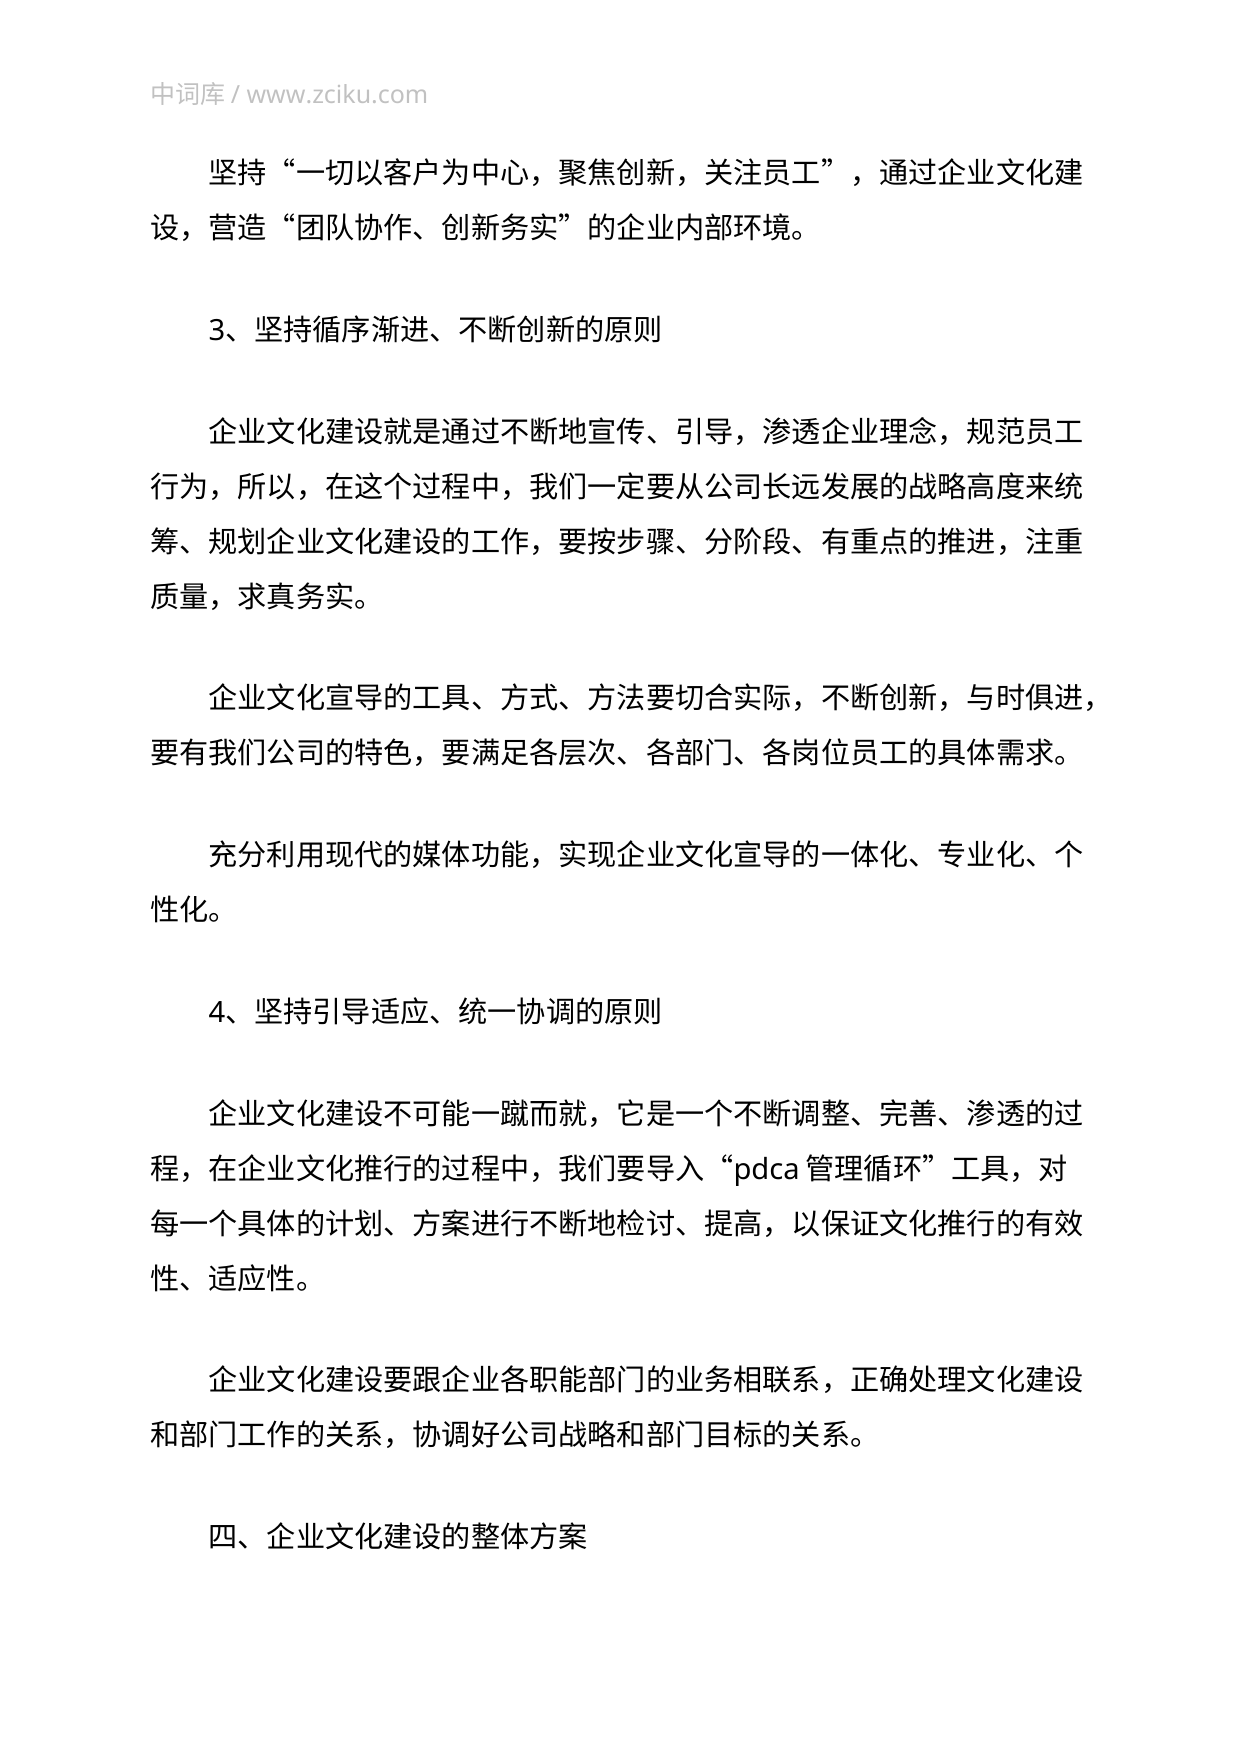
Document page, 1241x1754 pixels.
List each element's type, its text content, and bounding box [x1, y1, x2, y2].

text 企业文化建设不可能一蹴而就，它是一个不断调整、完善、渗透的过程，在企业文化推行的过程中，我们要导入“pdca管理循环”工具，对每一个具体的计划、方案进行不断地检讨、提高，以保证文化推行的有效性、适应性。 [150, 1090, 1090, 1297]
text 充分利用现代的媒体功能，实现企业文化宣导的一体化、专业化、个性化。 [150, 832, 1090, 929]
text 企业文化建设要跟企业各职能部门的业务相联系，正确处理文化建设和部门工作的关系，协调好公司战略和部门目标的关系。 [150, 1357, 1090, 1454]
text 3、坚持循序渐进、不断创新的原则 [150, 307, 1090, 349]
text 企业文化建设就是通过不断地宣传、引导，渗透企业理念，规范员工行为，所以，在这个过程中，我们一定要从公司长远发展的战略高度来统筹、规划企业文化建设的工作，要按步骤、分阶段、有重点的推进，注重质量，求真务实。 [150, 409, 1090, 616]
text 4、坚持引导适应、统一协调的原则 [150, 988, 1090, 1031]
text 坚持“一切以客户为中心，聚焦创新，关注员工”，通过企业文化建设，营造“团队协作、创新务实”的企业内部环境。 [150, 150, 1090, 247]
text 企业文化宣导的工具、方式、方法要切合实际，不断创新，与时俱进，要有我们公司的特色，要满足各层次、各部门、各岗位员工的具体需求。 [150, 675, 1090, 772]
text 四、企业文化建设的整体方案 [150, 1514, 1090, 1556]
